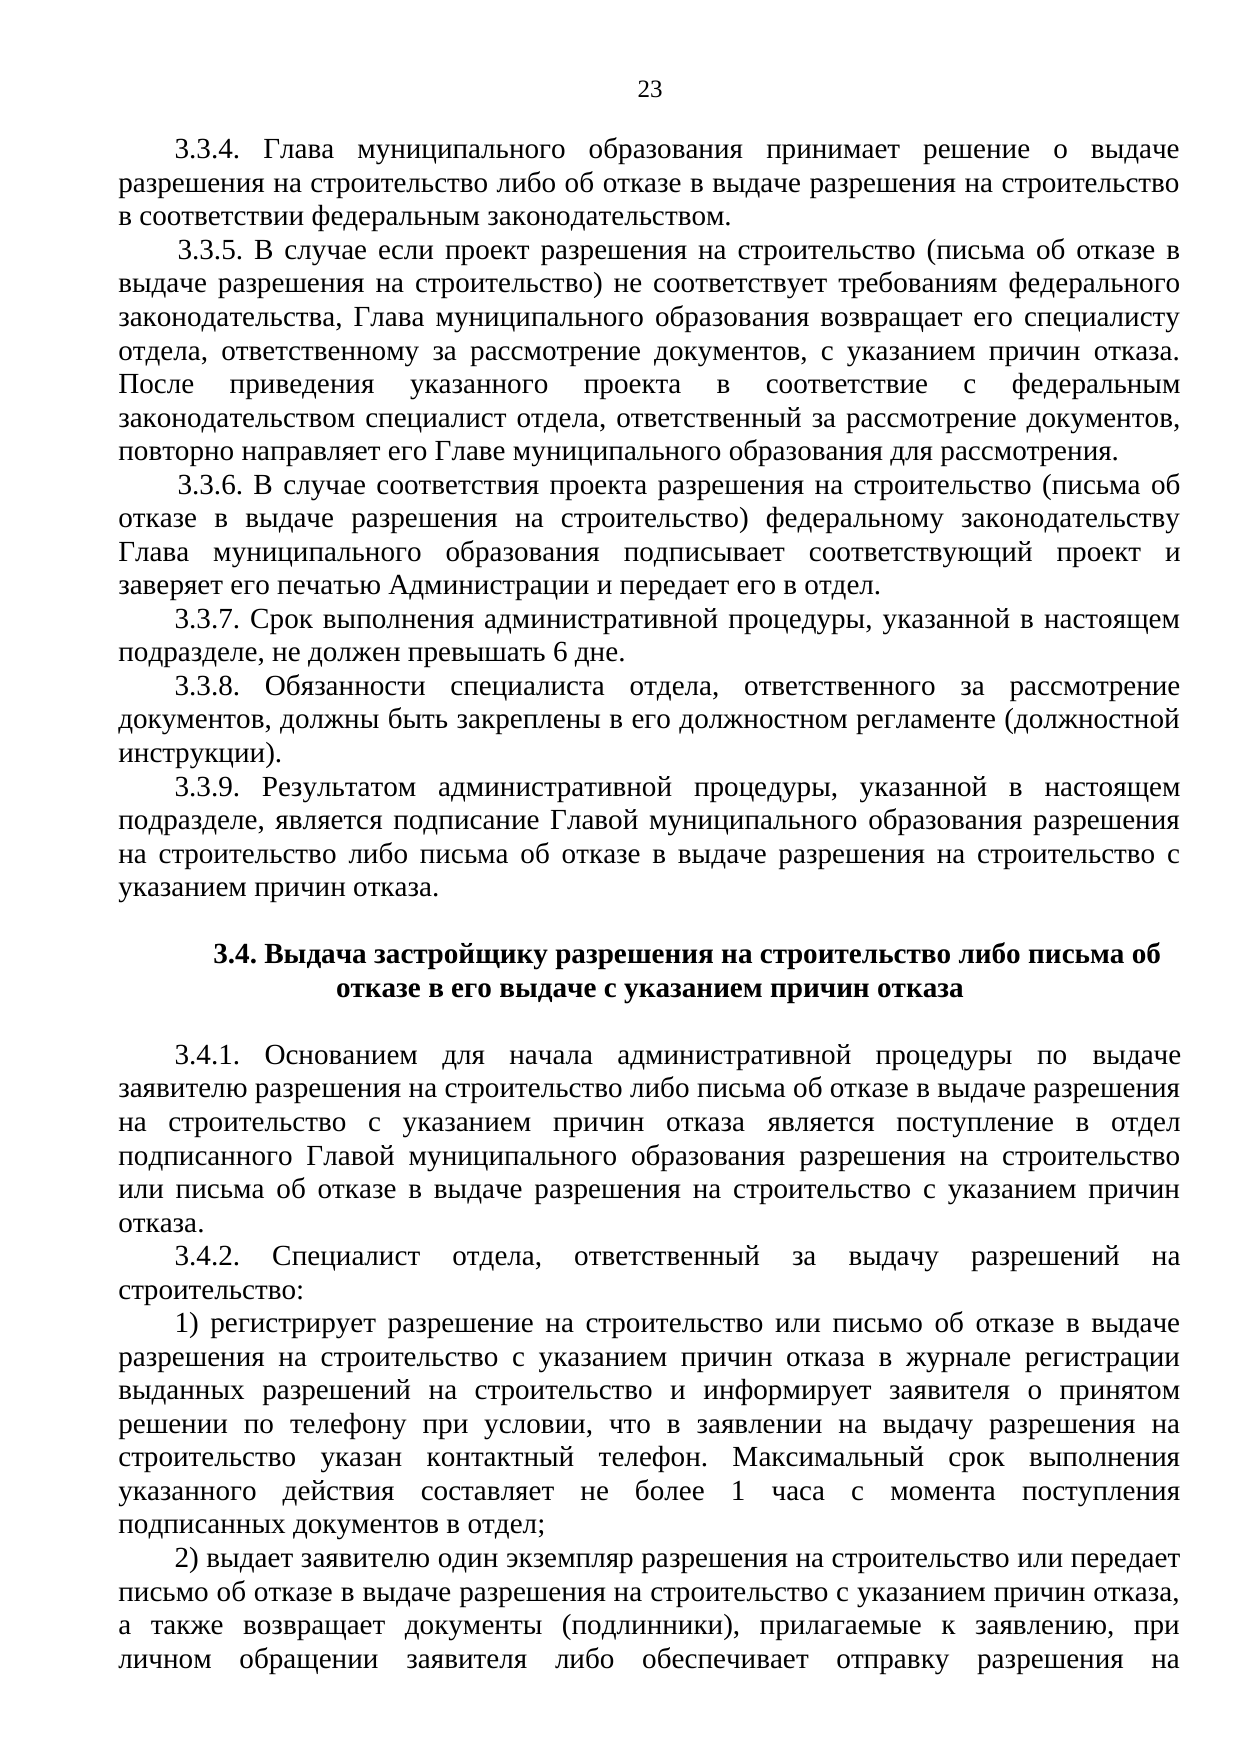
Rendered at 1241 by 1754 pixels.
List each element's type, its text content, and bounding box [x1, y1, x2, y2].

text 3.4.1. Основанием для начала административной процедуры по выдаче заявителю разрешения на строительство либо письма об отказе в выдаче разрешения на строительство с указанием причин отказа является поступление в отдел подписанного Главой муниципального образования разрешения на строительство или письма об отказе в выдаче разрешения на строительство с указанием причин отказа. [118, 1037, 1181, 1238]
text 3.3.4. Глава муниципального образования принимает решение о выдаче разрешения на строительство либо об отказе в выдаче разрешения на строительство в соответствии федеральным законодательством. [118, 131, 1181, 232]
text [118, 1540, 1181, 1674]
text 3.3.6. В случае соответствия проекта разрешения на строительство (письма об отказе в выдаче разрешения на строительство) федеральному законодательству Глава муниципального образования подписывает соответствующий проект и заверяет его печатью Администрации и передает его в отдел. [118, 467, 1181, 601]
text 3.4. Выдача застройщику разрешения на строительство либо письма об отказе в его выдаче с указанием причин отказа [118, 936, 1181, 1003]
text 3.3.9. Результатом административной процедуры, указанной в настоящем подразделе, является подписание Главой муниципального образования разрешения на строительство либо письма об отказе в выдаче разрешения на строительство с указанием причин отказа. [118, 769, 1181, 903]
text 3.3.5. В случае если проект разрешения на строительство (письма об отказе в выдаче разрешения на строительство) не соответствует требованиям федерального законодательства, Глава муниципального образования возвращает его специалисту отдела, ответственному за рассмотрение документов, с указанием причин отказа. После приведения указанного проекта в соответствие с федеральным законодательством специалист отдела, ответственный за рассмотрение документов, повторно направляет его Главе муниципального образования для рассмотрения. [118, 232, 1181, 467]
text 3.4.2. Специалист отдела, ответственный за выдачу разрешений на строительство: [118, 1238, 1181, 1305]
text 3.3.7. Срок выполнения административной процедуры, указанной в настоящем подразделе, не должен превышать 6 дне. [118, 601, 1181, 668]
text 1) регистрирует разрешение на строительство или письмо об отказе в выдаче разрешения на строительство с указанием причин отказа в журнале регистрации выданных разрешений на строительство и информирует заявителя о принятом решении по телефону при условии, что в заявлении на выдачу разрешения на строительство указан контактный телефон. Максимальный срок выполнения указанного действия составляет не более 1 часа с момента поступления подписанных документов в отдел; [118, 1305, 1181, 1540]
text 3.3.8. Обязанности специалиста отдела, ответственного за рассмотрение документов, должны быть закреплены в его должностном регламенте (должностной инструкции). [118, 668, 1181, 769]
